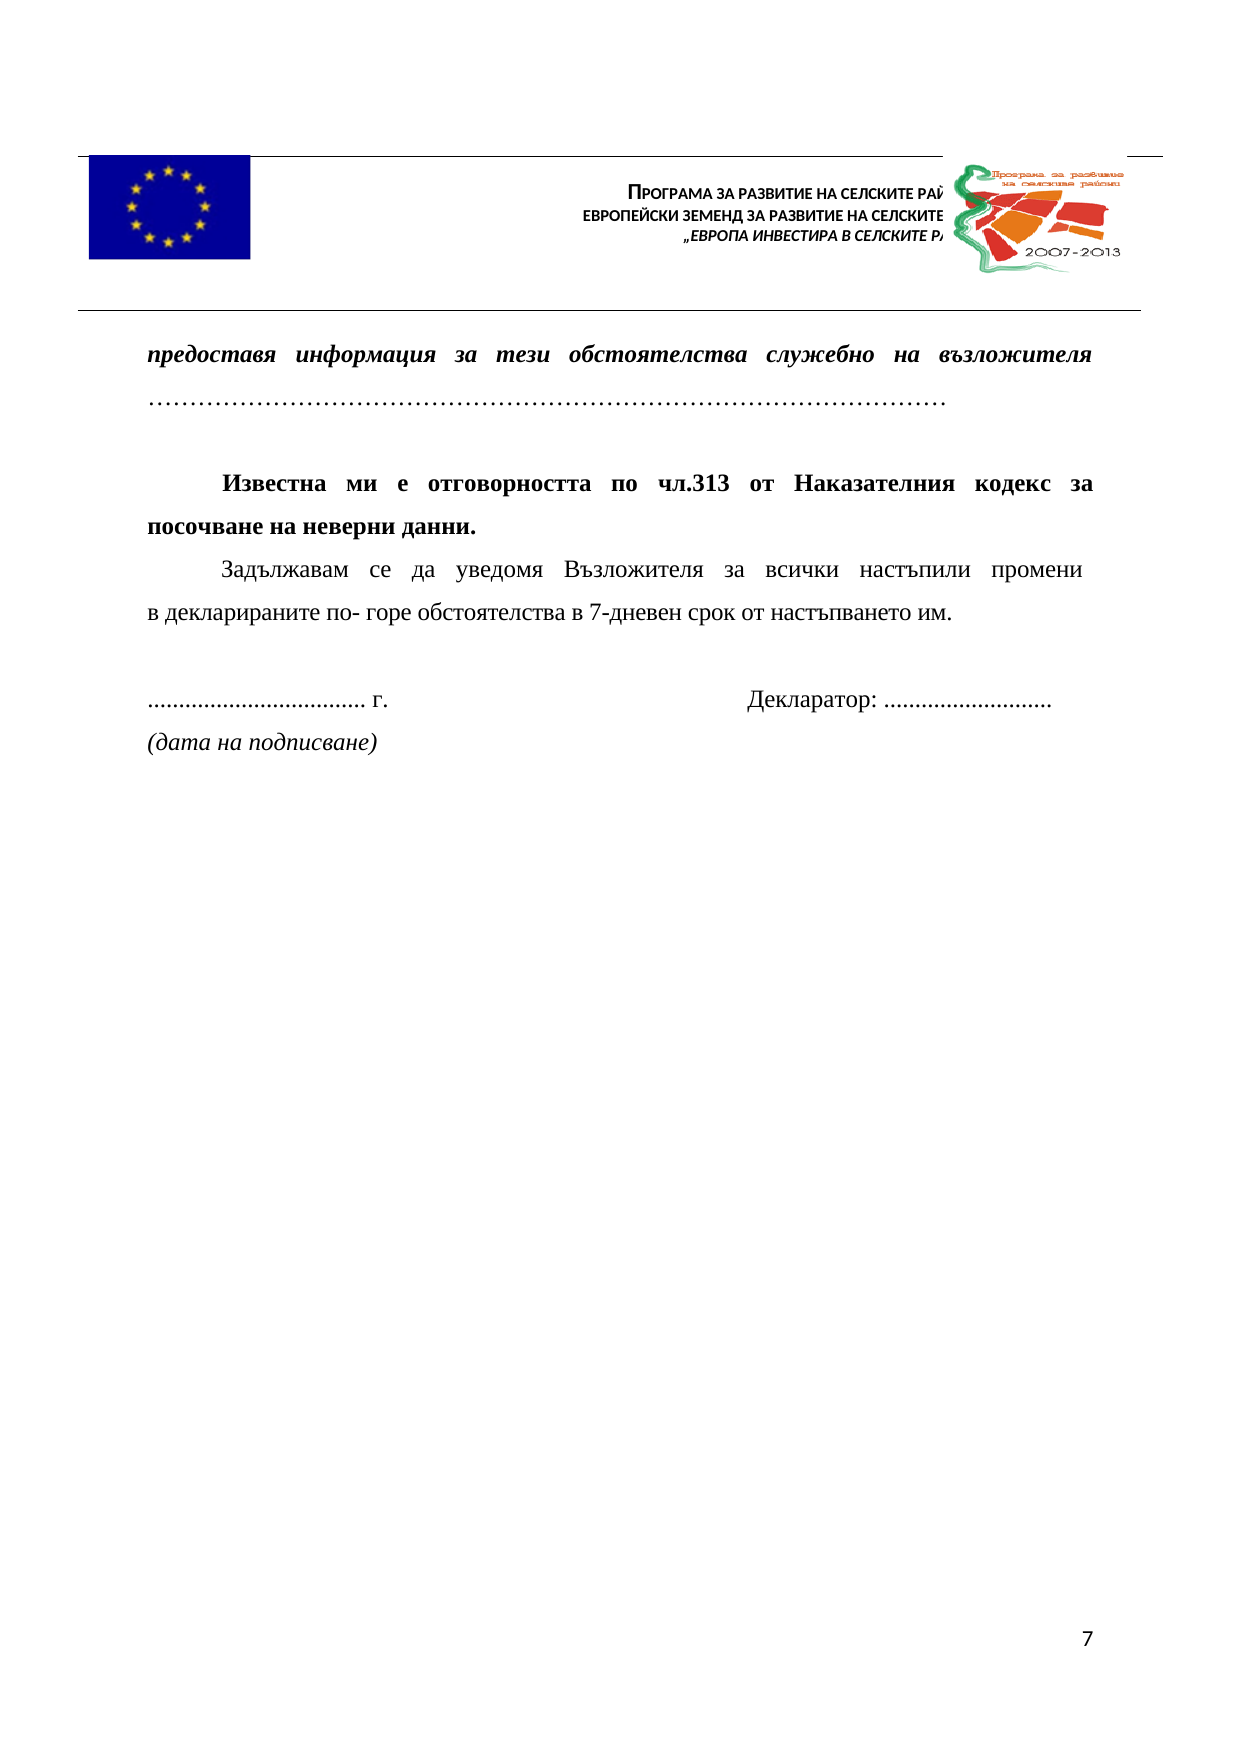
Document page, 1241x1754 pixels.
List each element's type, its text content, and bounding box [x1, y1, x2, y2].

text ................................... г. Декларатор: ........................... [147, 684, 1093, 712]
picture [88, 155, 252, 261]
text (дата на подписване) [147, 727, 1093, 756]
text Задължавам се да уведомя Възложителя за всички настъпили промени в декларираните по- горе обстоятелства в 7-дневен срок от настъпването им. [147, 554, 1086, 626]
picture [942, 155, 1128, 281]
text Известна ми е отговорността по чл.313 от Наказателния кодекс за посочване на неверни данни. [147, 468, 1093, 540]
